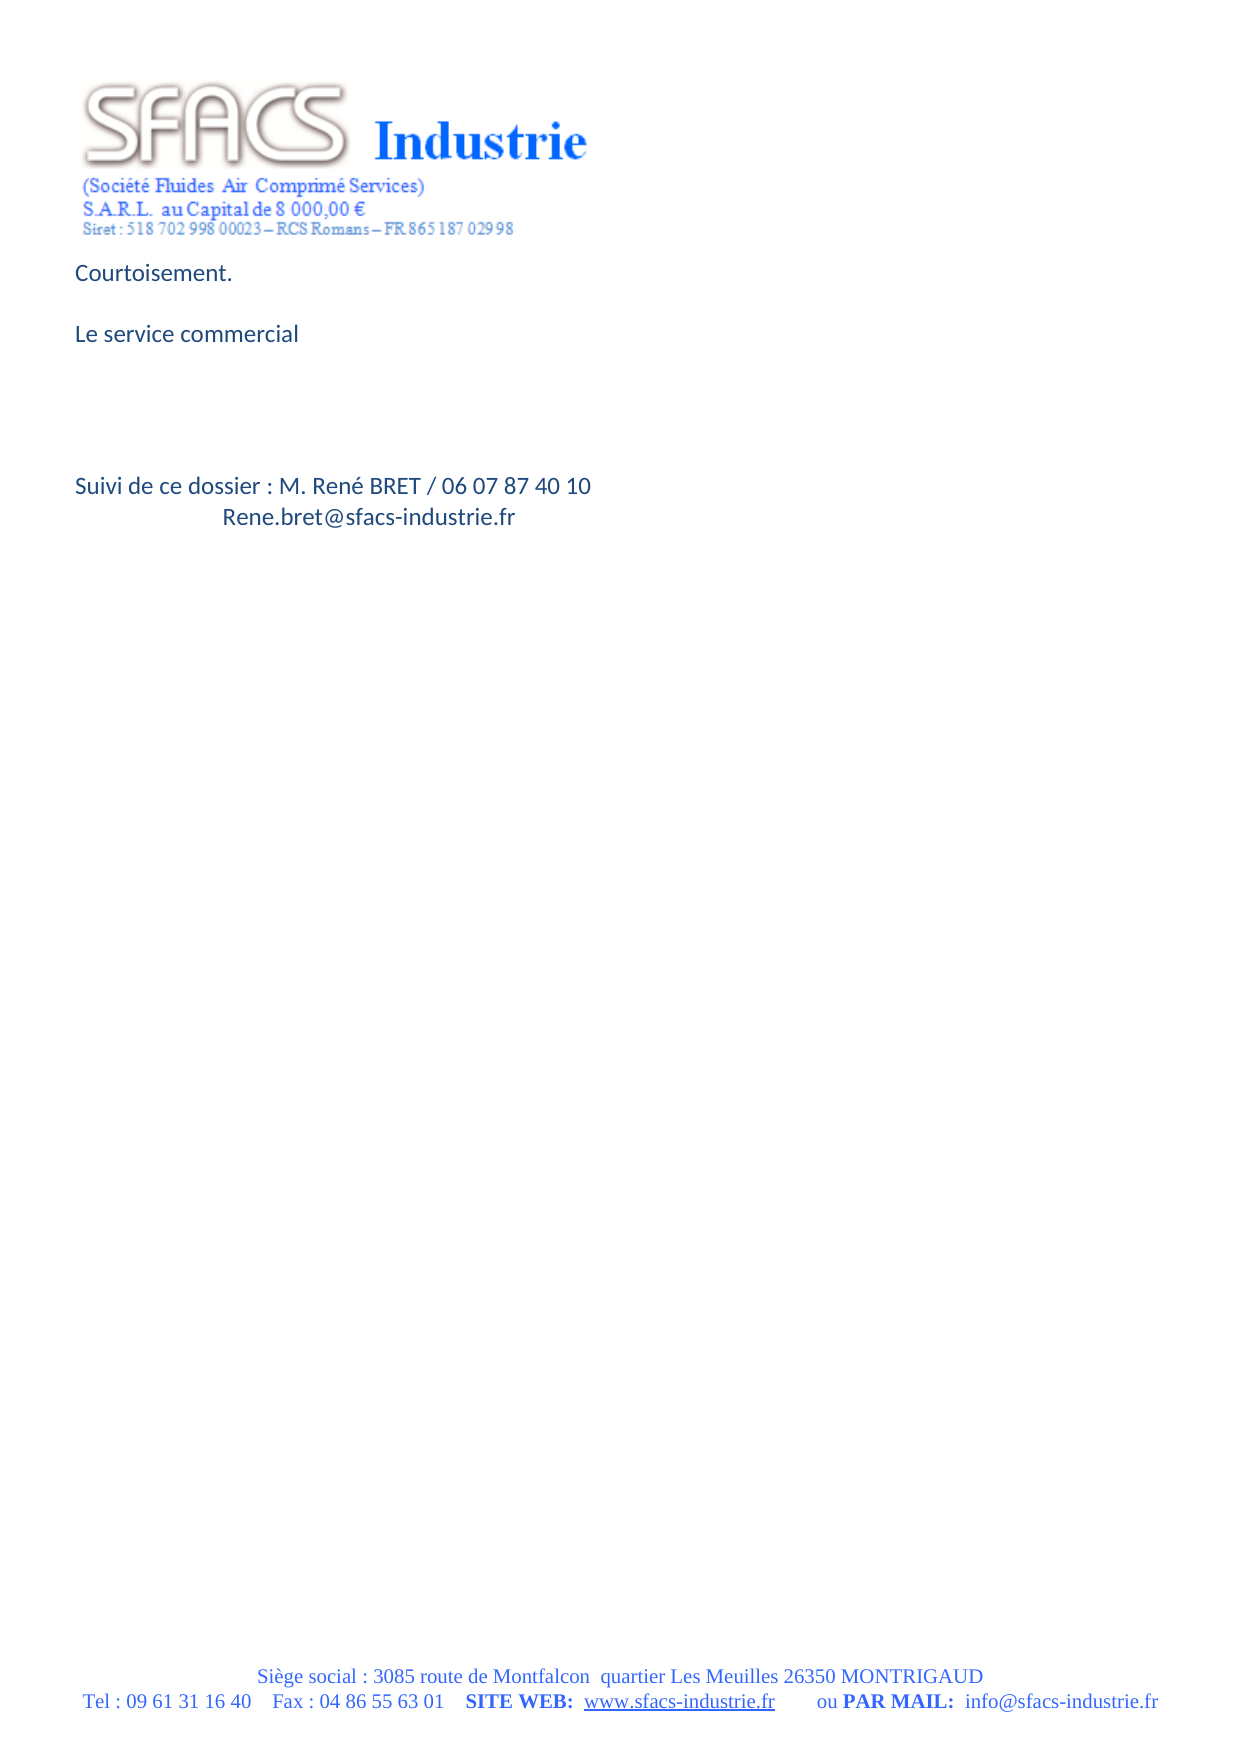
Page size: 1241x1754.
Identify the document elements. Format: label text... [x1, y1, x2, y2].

text Rene.bret@sfacs-industrie.fr [75, 501, 1165, 531]
text Courtoisement. [75, 257, 1165, 287]
picture [75, 73, 596, 257]
text Suivi de ce dossier : M. René BRET / 06 07 87 40 10 [75, 470, 1165, 501]
text Le service commercial [75, 318, 1165, 348]
